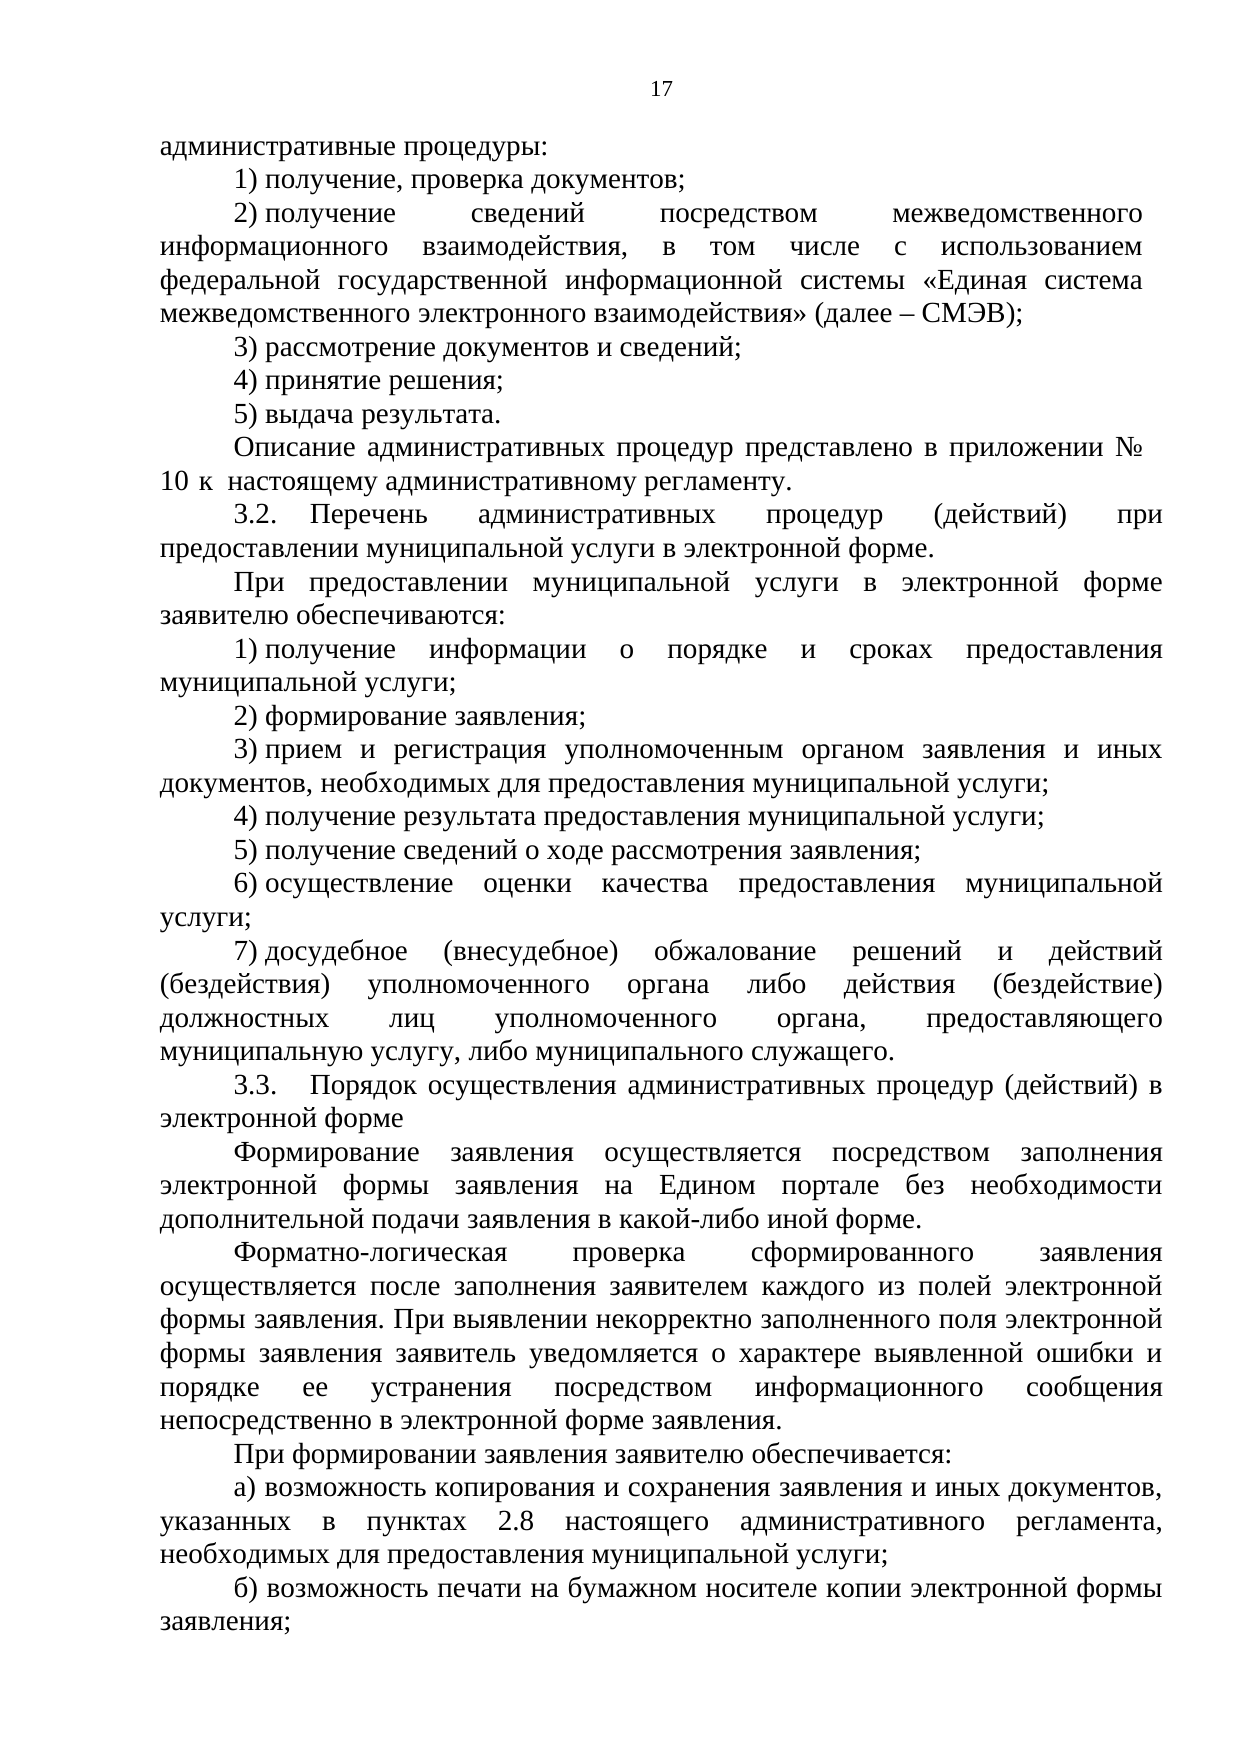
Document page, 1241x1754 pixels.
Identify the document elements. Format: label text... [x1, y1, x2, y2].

subtitle Форматно-логическая проверка сформированного заявления осуществляется после заполнения заявителем каждого из полей электронной формы заявления. При выявлении некорректно заполненного поля электронной формы заявления заявитель уведомляется о характере выявленной ошибки и порядке ее устранения посредством информационного сообщения непосредственно в электронной форме заявления. [159, 1234, 1163, 1436]
subtitle 1) получение, проверка документов; [159, 161, 1143, 195]
subtitle 2) формирование заявления; [159, 698, 1163, 731]
subtitle 1) получение информации о порядке и сроках предоставления муниципальной услуги; [159, 631, 1163, 698]
subtitle б) возможность печати на бумажном носителе копии электронной формы заявления; [159, 1570, 1163, 1637]
subtitle 3) прием и регистрация уполномоченным органом заявления и иных документов, необходимых для предоставления муниципальной услуги; [159, 731, 1163, 798]
subtitle 3.3. Порядок осуществления административных процедур (действий) в электронной форме [159, 1067, 1163, 1134]
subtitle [159, 128, 1143, 161]
subtitle 5) получение сведений о ходе рассмотрения заявления; [159, 832, 1163, 866]
subtitle При формировании заявления заявителю обеспечивается: [159, 1436, 1163, 1469]
subtitle а) возможность копирования и сохранения заявления и иных документов, указанных в пунктах 2.8 настоящего административного регламента, необходимых для предоставления муниципальной услуги; [159, 1469, 1163, 1570]
subtitle 4) принятие решения; [159, 362, 1143, 396]
subtitle 4) получение результата предоставления муниципальной услуги; [159, 798, 1163, 832]
subtitle 7) досудебное (внесудебное) обжалование решений и действий (бездействия) уполномоченного органа либо действия (бездействие) должностных лиц уполномоченного органа, предоставляющего муниципальную услугу, либо муниципального служащего. [159, 933, 1163, 1067]
subtitle 2) получение сведений посредством межведомственного информационного взаимодействия, в том числе с использованием федеральной государственной информационной системы «Единая система межведомственного электронного взаимодействия» (далее – СМЭВ); [159, 195, 1143, 329]
subtitle При предоставлении муниципальной услуги в электронной форме заявителю обеспечиваются: [159, 564, 1163, 631]
subtitle Описание административных процедур представлено в приложении № 10 к настоящему административному регламенту. [159, 429, 1143, 497]
subtitle 3.2. Перечень административных процедур (действий) при предоставлении муниципальной услуги в электронной форме. [159, 497, 1163, 564]
subtitle 3) рассмотрение документов и сведений; [159, 329, 1143, 362]
subtitle 6) осуществление оценки качества предоставления муниципальной услуги; [159, 866, 1163, 933]
subtitle 5) выдача результата. [159, 396, 1143, 429]
subtitle Формирование заявления осуществляется посредством заполнения электронной формы заявления на Едином портале без необходимости дополнительной подачи заявления в какой-либо иной форме. [159, 1134, 1163, 1234]
